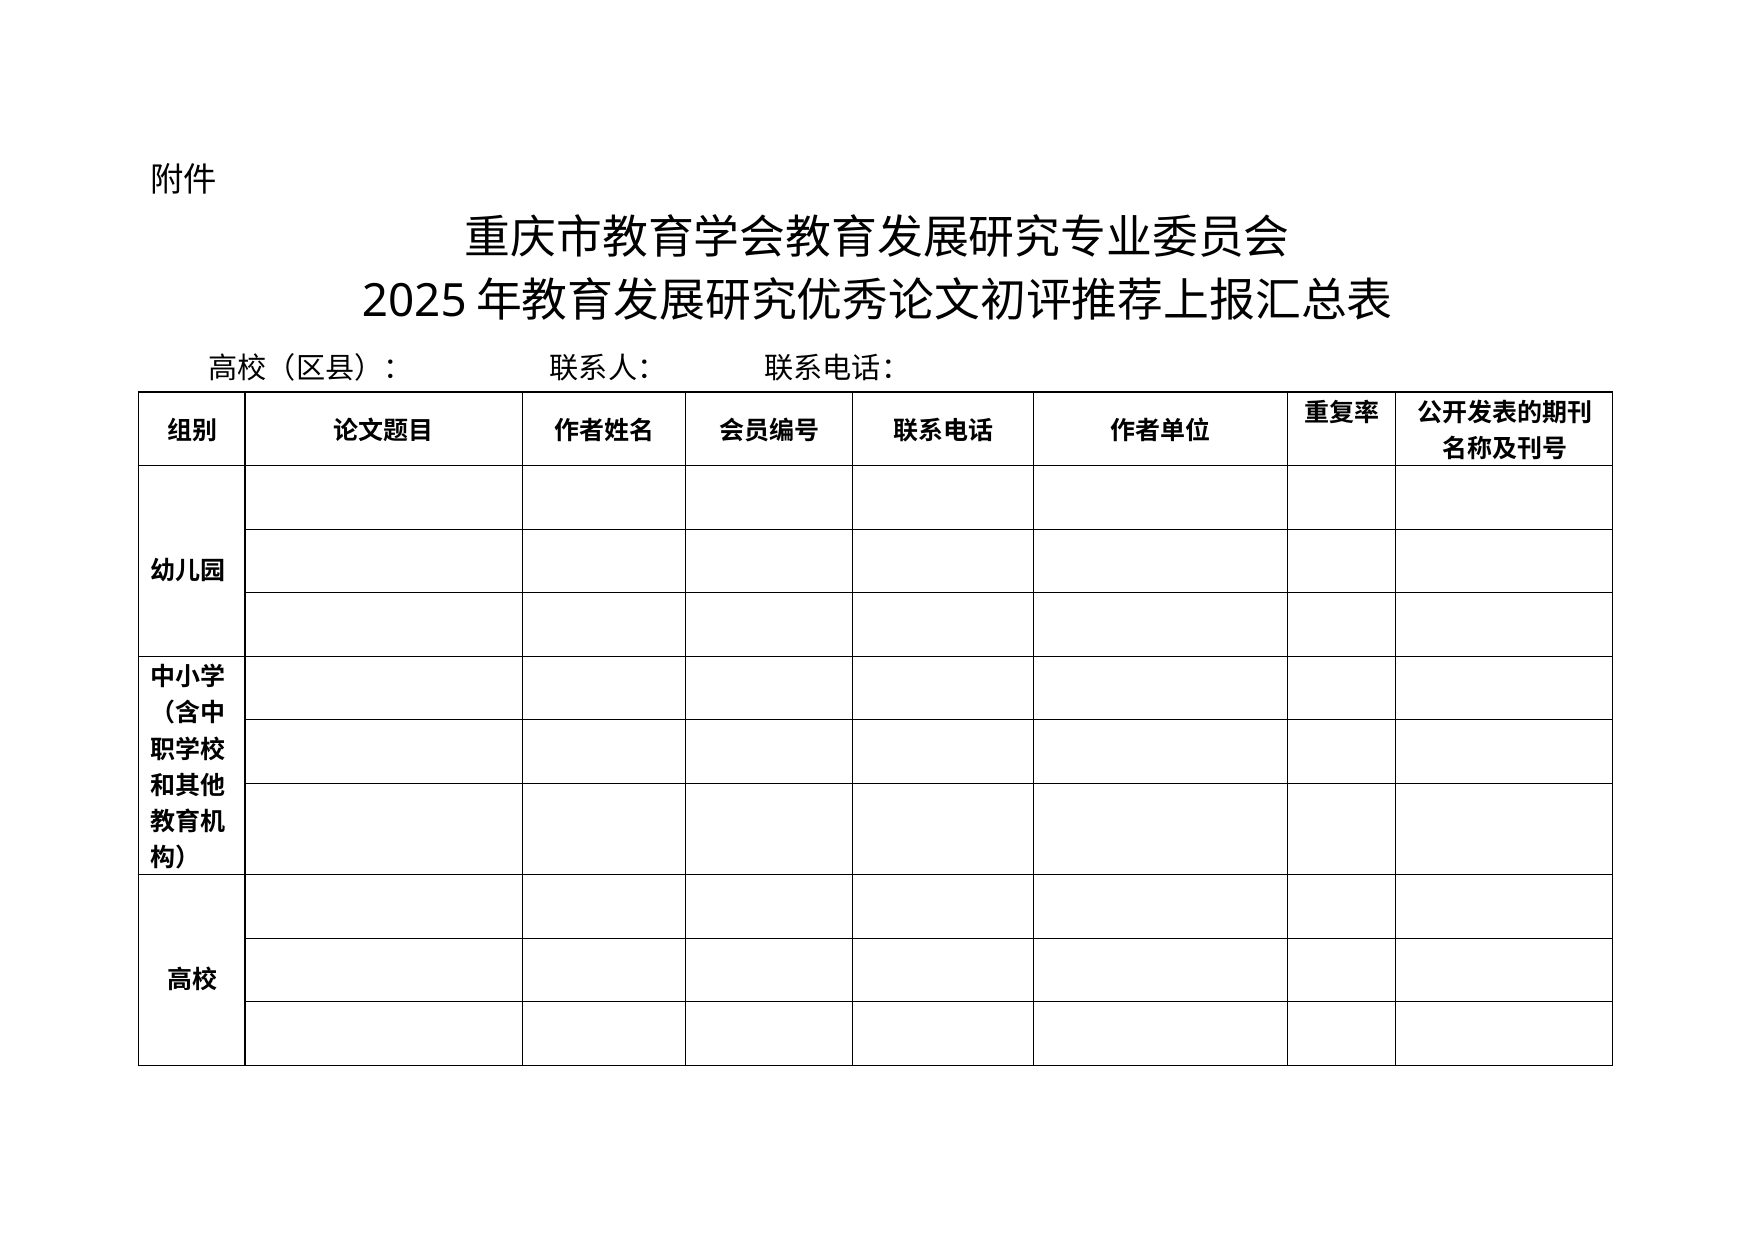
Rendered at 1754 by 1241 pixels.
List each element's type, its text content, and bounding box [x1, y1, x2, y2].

table_cell [1034, 939, 1287, 1001]
table_header 重复率 [1288, 393, 1395, 465]
table_cell [1288, 657, 1395, 719]
table_cell [853, 939, 1033, 1001]
table_header 作者单位 [1034, 393, 1287, 465]
table_cell [1396, 466, 1612, 528]
table_header 会员编号 [686, 393, 852, 465]
table_cell 高校 [139, 875, 244, 1065]
table_cell [523, 593, 685, 656]
table_cell [523, 720, 685, 783]
table_cell [1288, 530, 1395, 592]
table_cell 幼儿园 [139, 466, 244, 656]
table_cell [523, 530, 685, 592]
table_cell [853, 720, 1033, 783]
table_cell [1034, 784, 1287, 874]
table_cell [686, 657, 852, 719]
table_cell [246, 875, 522, 938]
table_cell [686, 784, 852, 874]
table_cell [1034, 593, 1287, 656]
table_cell [1034, 875, 1287, 938]
table_cell [1034, 466, 1287, 528]
table_cell [1396, 1002, 1612, 1065]
table_cell [246, 466, 522, 528]
table_cell [1396, 720, 1612, 783]
text 高校（区县）： 联系人： 联系电话： [150, 329, 1604, 391]
table_cell [1288, 1002, 1395, 1065]
table_cell [1396, 530, 1612, 592]
table_cell [1034, 1002, 1287, 1065]
table_cell [1288, 720, 1395, 783]
table_cell [686, 720, 852, 783]
table_cell [523, 875, 685, 938]
table_cell [853, 530, 1033, 592]
table_cell [1288, 784, 1395, 874]
table_cell [686, 1002, 852, 1065]
table_cell [246, 593, 522, 656]
table_cell [853, 593, 1033, 656]
table_cell [246, 939, 522, 1001]
table_header 论文题目 [246, 393, 522, 465]
table_cell [523, 784, 685, 874]
table_header 联系电话 [853, 393, 1033, 465]
table_cell [246, 657, 522, 719]
table_cell [523, 939, 685, 1001]
table_cell [686, 939, 852, 1001]
table_cell [1288, 939, 1395, 1001]
table_cell [1288, 466, 1395, 528]
table_cell [246, 530, 522, 592]
table_cell [1396, 593, 1612, 656]
table_cell [686, 466, 852, 528]
text 重庆市教育学会教育发展研究专业委员会 [150, 204, 1604, 266]
table_cell [686, 593, 852, 656]
table_cell [1034, 657, 1287, 719]
table_cell [853, 466, 1033, 528]
table_cell [686, 530, 852, 592]
table_cell [523, 1002, 685, 1065]
table_cell [853, 657, 1033, 719]
table_cell [853, 784, 1033, 874]
table_cell [523, 466, 685, 528]
table_header 组别 [139, 393, 244, 465]
table_cell [246, 784, 522, 874]
table_cell [523, 657, 685, 719]
table_header 公开发表的期刊名称及刊号 [1396, 393, 1612, 465]
table_cell [1396, 875, 1612, 938]
text 附件 [150, 141, 1604, 204]
table_cell [1396, 784, 1612, 874]
table_cell [686, 875, 852, 938]
table_cell [246, 1002, 522, 1065]
text 2025年教育发展研究优秀论文初评推荐上报汇总表 [150, 266, 1604, 329]
table_cell [1396, 939, 1612, 1001]
table_cell [1034, 720, 1287, 783]
table_header 作者姓名 [523, 393, 685, 465]
table_cell 中小学（含中职学校和其他教育机构） [139, 657, 244, 874]
table_cell [246, 720, 522, 783]
table_cell [1396, 657, 1612, 719]
table_cell [853, 1002, 1033, 1065]
table_cell [1288, 875, 1395, 938]
table_cell [853, 875, 1033, 938]
table_cell [1288, 593, 1395, 656]
table_cell [1034, 530, 1287, 592]
